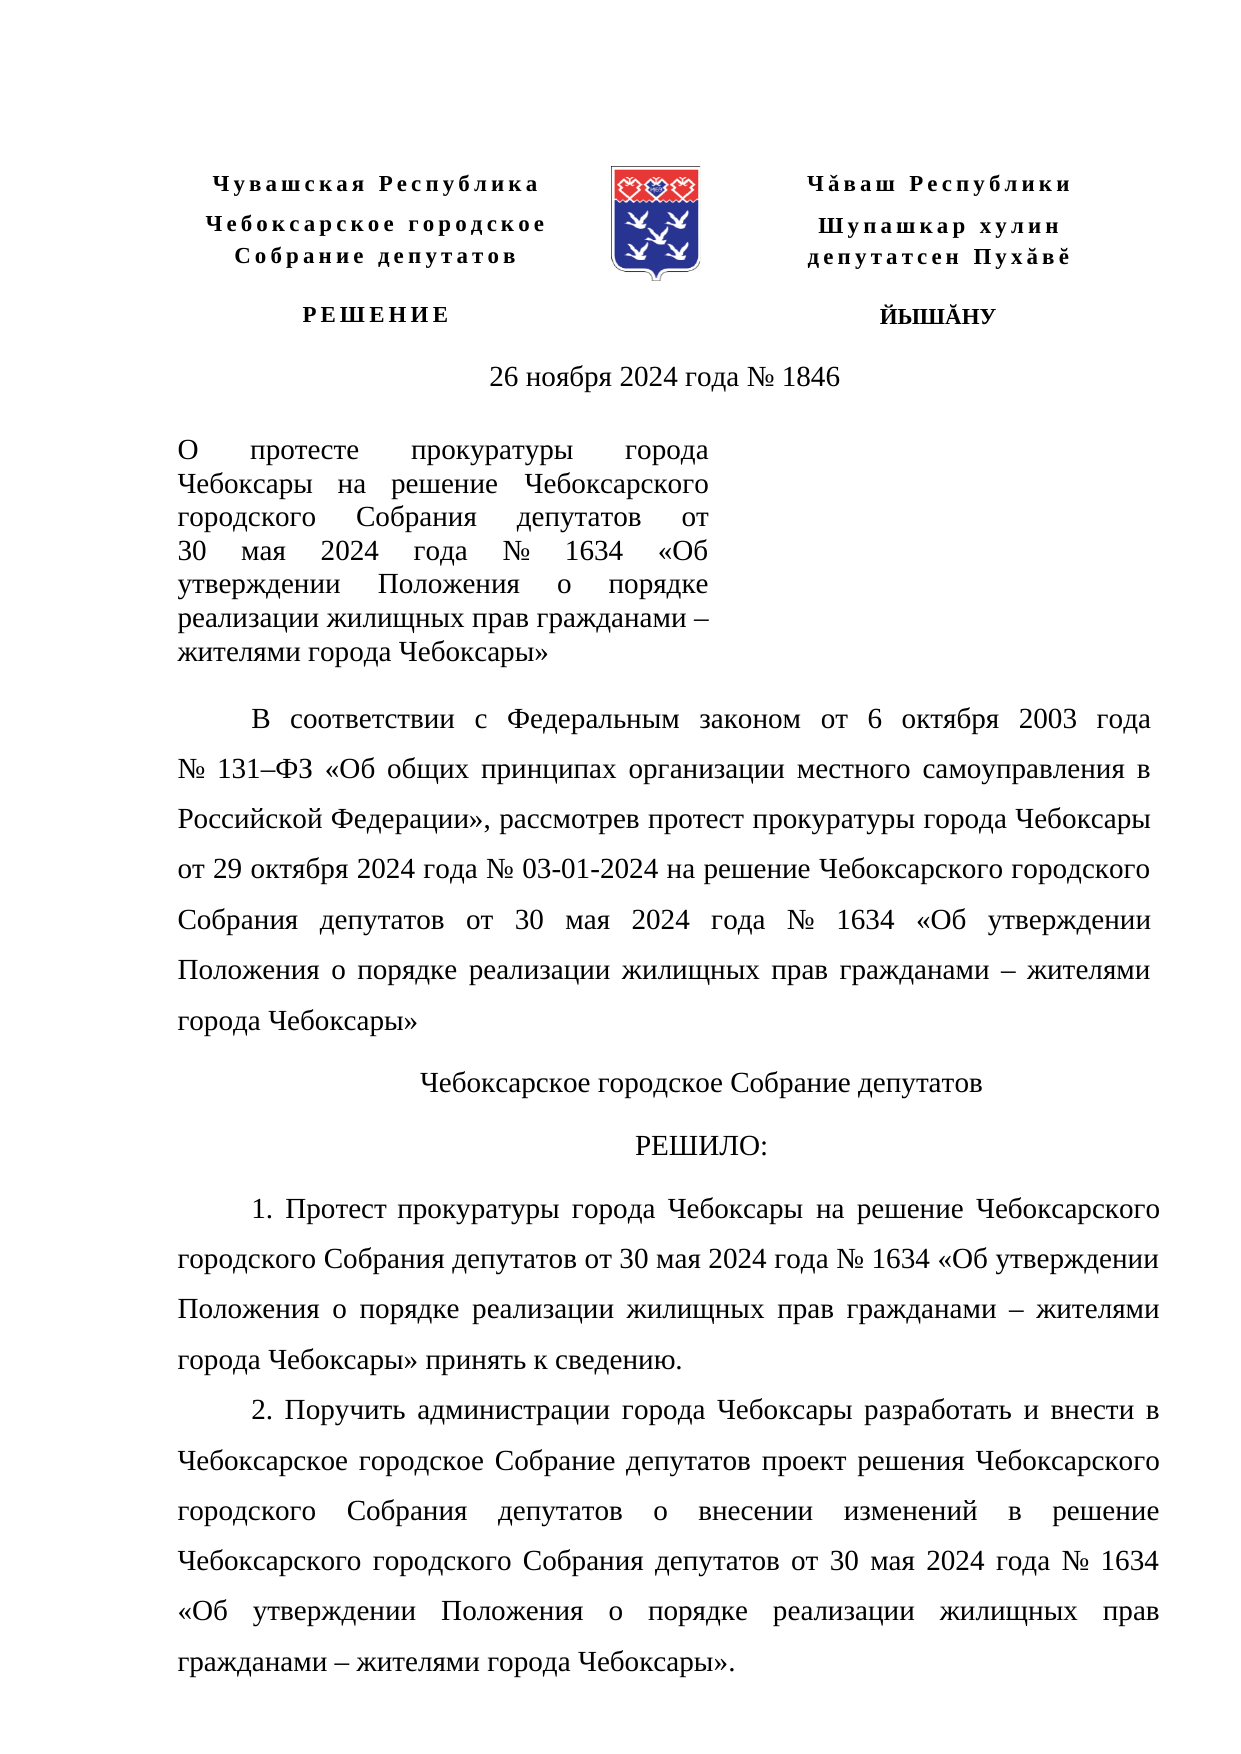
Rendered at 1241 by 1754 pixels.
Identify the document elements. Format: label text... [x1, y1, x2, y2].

text О протесте прокуратуры города Чебоксары на решение Чебоксарского городского Собрания депутатов от 30 мая 2024 года № 1634 «Об утверждении Положения о порядке реализации жилищных прав гражданами – жителями города Чебоксары» [177, 432, 709, 667]
text РЕШИЛО: [177, 1128, 1152, 1162]
text 2. Поручить администрации города Чебоксары разработать и внести в Чебоксарское городское Собрание депутатов проект решения Чебоксарского городского Собрания депутатов о внесении изменений в решение Чебоксарского городского Собрания депутатов от 30 мая 2024 года № 1634 «Об утверждении Положения о порядке реализации жилищных прав гражданами – жителями города Чебоксары». [177, 1392, 1160, 1677]
table_header [573, 166, 738, 359]
text В соответствии с Федеральным законом от 6 октября 2003 года № 131–ФЗ «Об общих принципах организации местного самоуправления в Российской Федерации», рассмотрев протест прокуратуры города Чебоксары от 29 октября 2024 года № 03-01-2024 на решение Чебоксарского городского Собрания депутатов от 30 мая 2024 года № 1634 «Об утверждении Положения о порядке реализации жилищных прав гражданами – жителями города Чебоксары» [177, 701, 1152, 1036]
table_header Чǎваш Республики Шупашкар хулин депутатсен Пухăвĕ ЙЫШĂНУ [738, 166, 1138, 359]
text 1. Протест прокуратуры города Чебоксары на решение Чебоксарского городского Собрания депутатов от 30 мая 2024 года № 1634 «Об утверждении Положения о порядке реализации жилищных прав гражданами – жителями города Чебоксары» принять к сведению. [177, 1191, 1160, 1376]
picture [611, 166, 701, 281]
text 26 ноября 2024 года № 1846 [177, 359, 1152, 392]
text Чебоксарское городское Собрание депутатов [177, 1065, 1152, 1099]
table_header Чувашская Республика Чебоксарское городское Собрание депутатов РЕШЕНИЕ [177, 166, 573, 359]
